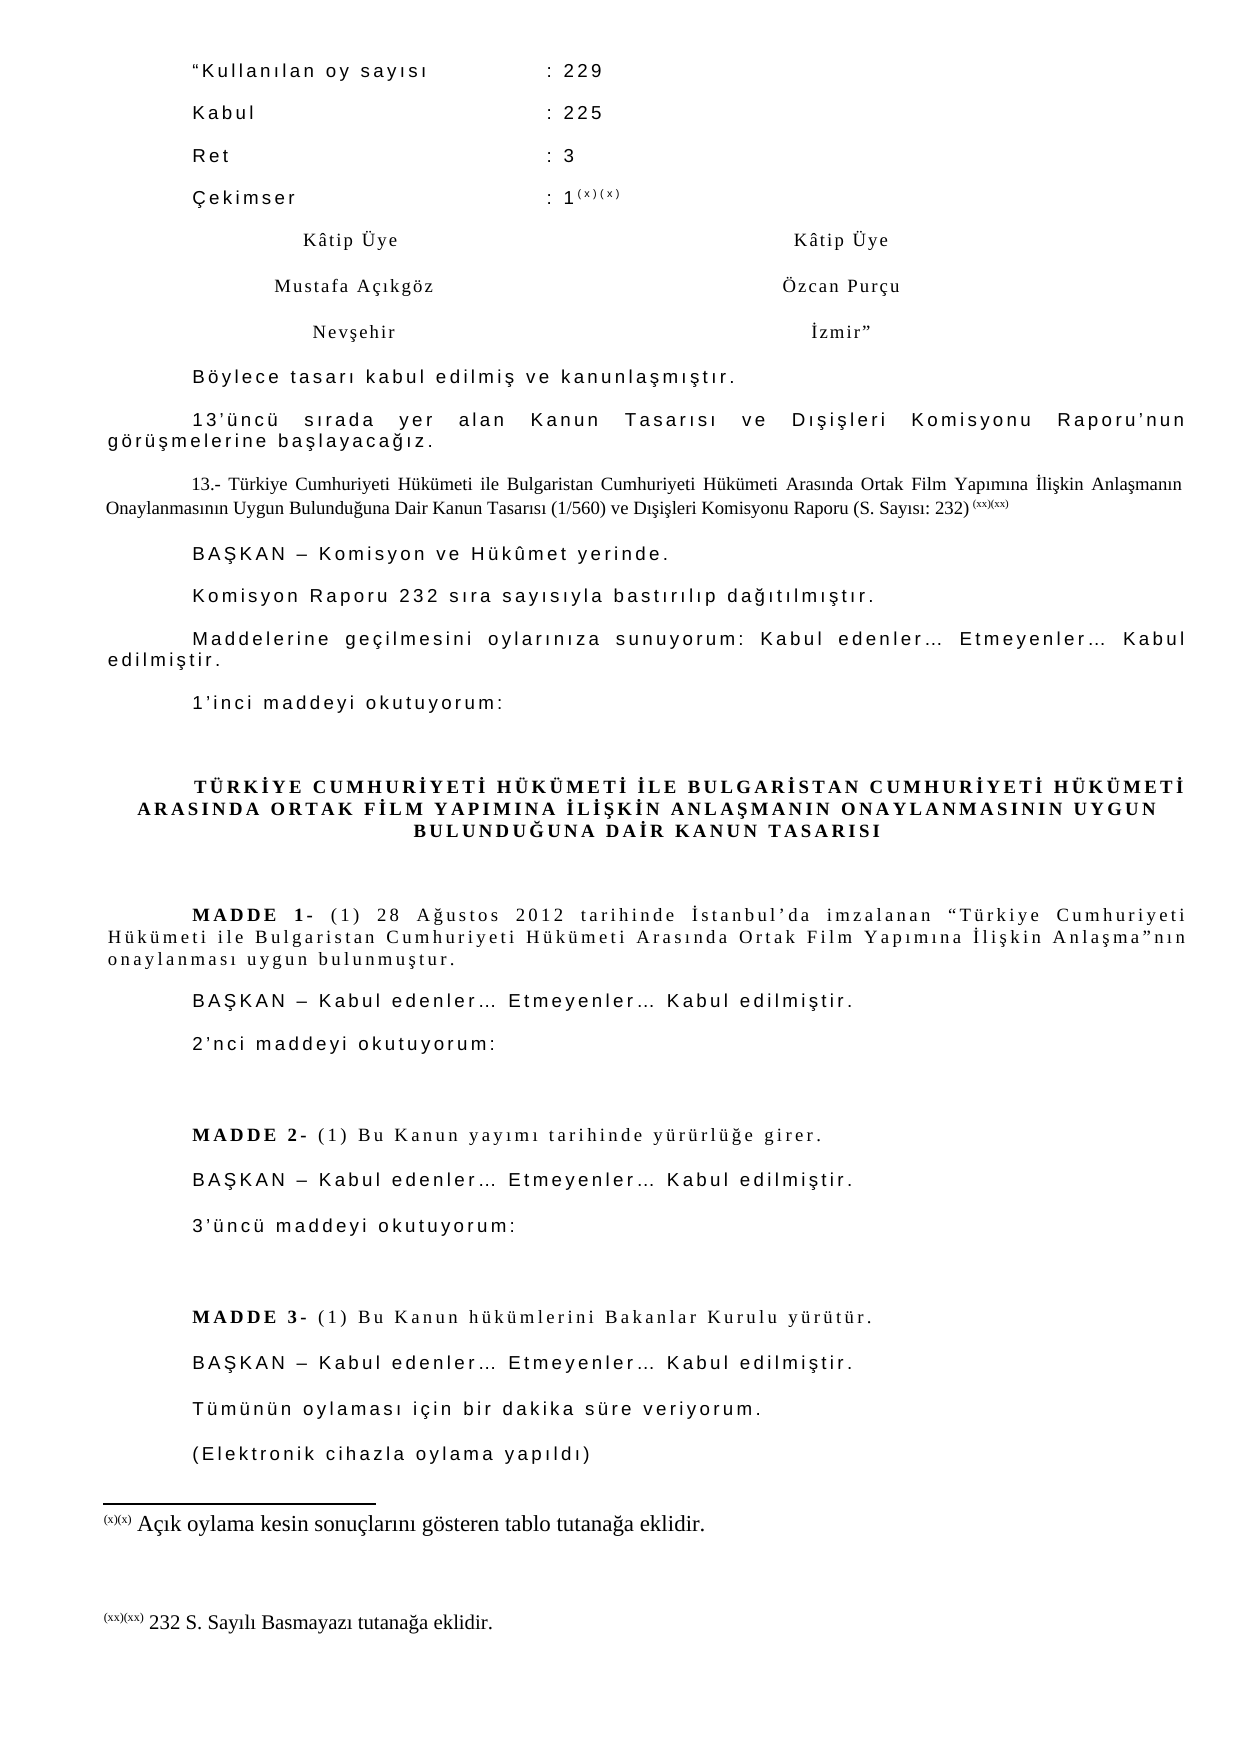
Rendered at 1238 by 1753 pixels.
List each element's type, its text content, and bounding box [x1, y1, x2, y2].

text Kâtip Üye Kâtip Üye [108, 229, 1186, 251]
text TÜRKİYE CUMHURİYETİ HÜKÜMETİ İLE BULGARİSTAN CUMHURİYETİ HÜKÜMETİ ARASINDA ORTAK FİLM YAPIMINA İLİŞKİN ANLAŞMANIN ONAYLANMASININ UYGUN BULUNDUĞUNA DAİR KANUN TASARISI [108, 776, 1186, 841]
text BAŞKAN – Kabul edenler… Etmeyenler… Kabul edilmiştir. [108, 1352, 1186, 1373]
text MADDE 2- (1) Bu Kanun yayımı tarihinde yürürlüğe girer. [108, 1123, 1186, 1145]
text “Kullanılan oy sayısı : 229 [108, 60, 1186, 81]
text 13.- Türkiye Cumhuriyeti Hükümeti ile Bulgaristan Cumhuriyeti Hükümeti Arasında Ortak Film Yapımına İlişkin Anlaşmanın Onaylanmasının Uygun Bulunduğuna Dair Kanun Tasarısı (1/560) ve Dışişleri Komisyonu Raporu (S. Sayısı: 232) (xx) [106, 472, 1184, 519]
text Ret : 3 [108, 144, 1186, 166]
text Mustafa Açıkgöz Özcan Purçu [108, 275, 1186, 296]
text MADDE 3- (1) Bu Kanun hükümlerini Bakanlar Kurulu yürütür. [108, 1306, 1186, 1328]
text 3’üncü maddeyi okutuyorum: [108, 1215, 1186, 1236]
text BAŞKAN – Kabul edenler… Etmeyenler… Kabul edilmiştir. [108, 1169, 1186, 1191]
text Maddelerine geçilmesini oylarınıza sunuyorum: Kabul edenler… Etmeyenler… Kabul edilmiştir. [108, 628, 1186, 671]
text BAŞKAN – Komisyon ve Hükûmet yerinde. [108, 543, 1186, 564]
text 13’üncü sırada yer alan Kanun Tasarısı ve Dışişleri Komisyonu Raporu’nun görüşmelerine başlayacağız. [108, 408, 1186, 452]
text MADDE 1- (1) 28 Ağustos 2012 tarihinde İstanbul’da imzalanan “Türkiye Cumhuriyeti Hükümeti ile Bulgaristan Cumhuriyeti Hükümeti Arasında Ortak Film Yapımına İlişkin Anlaşma”nın onaylanması uygun bulunmuştur. [108, 904, 1186, 969]
text 2’nci maddeyi okutuyorum: [108, 1032, 1186, 1054]
text Çekimser : 1(x) [108, 187, 1186, 208]
text (Elektronik cihazla oylama yapıldı) [108, 1443, 1186, 1464]
text BAŞKAN – Kabul edenler… Etmeyenler… Kabul edilmiştir. [108, 990, 1186, 1011]
text Komisyon Raporu 232 sıra sayısıyla bastırılıp dağıtılmıştır. [108, 585, 1186, 607]
text Böylece tasarı kabul edilmiş ve kanunlaşmıştır. [108, 366, 1186, 388]
text Kabul : 225 [108, 102, 1186, 124]
text 1’inci maddeyi okutuyorum: [108, 692, 1186, 713]
text Tümünün oylaması için bir dakika süre veriyorum. [108, 1397, 1186, 1419]
text Nevşehir İzmir” [108, 321, 1186, 342]
